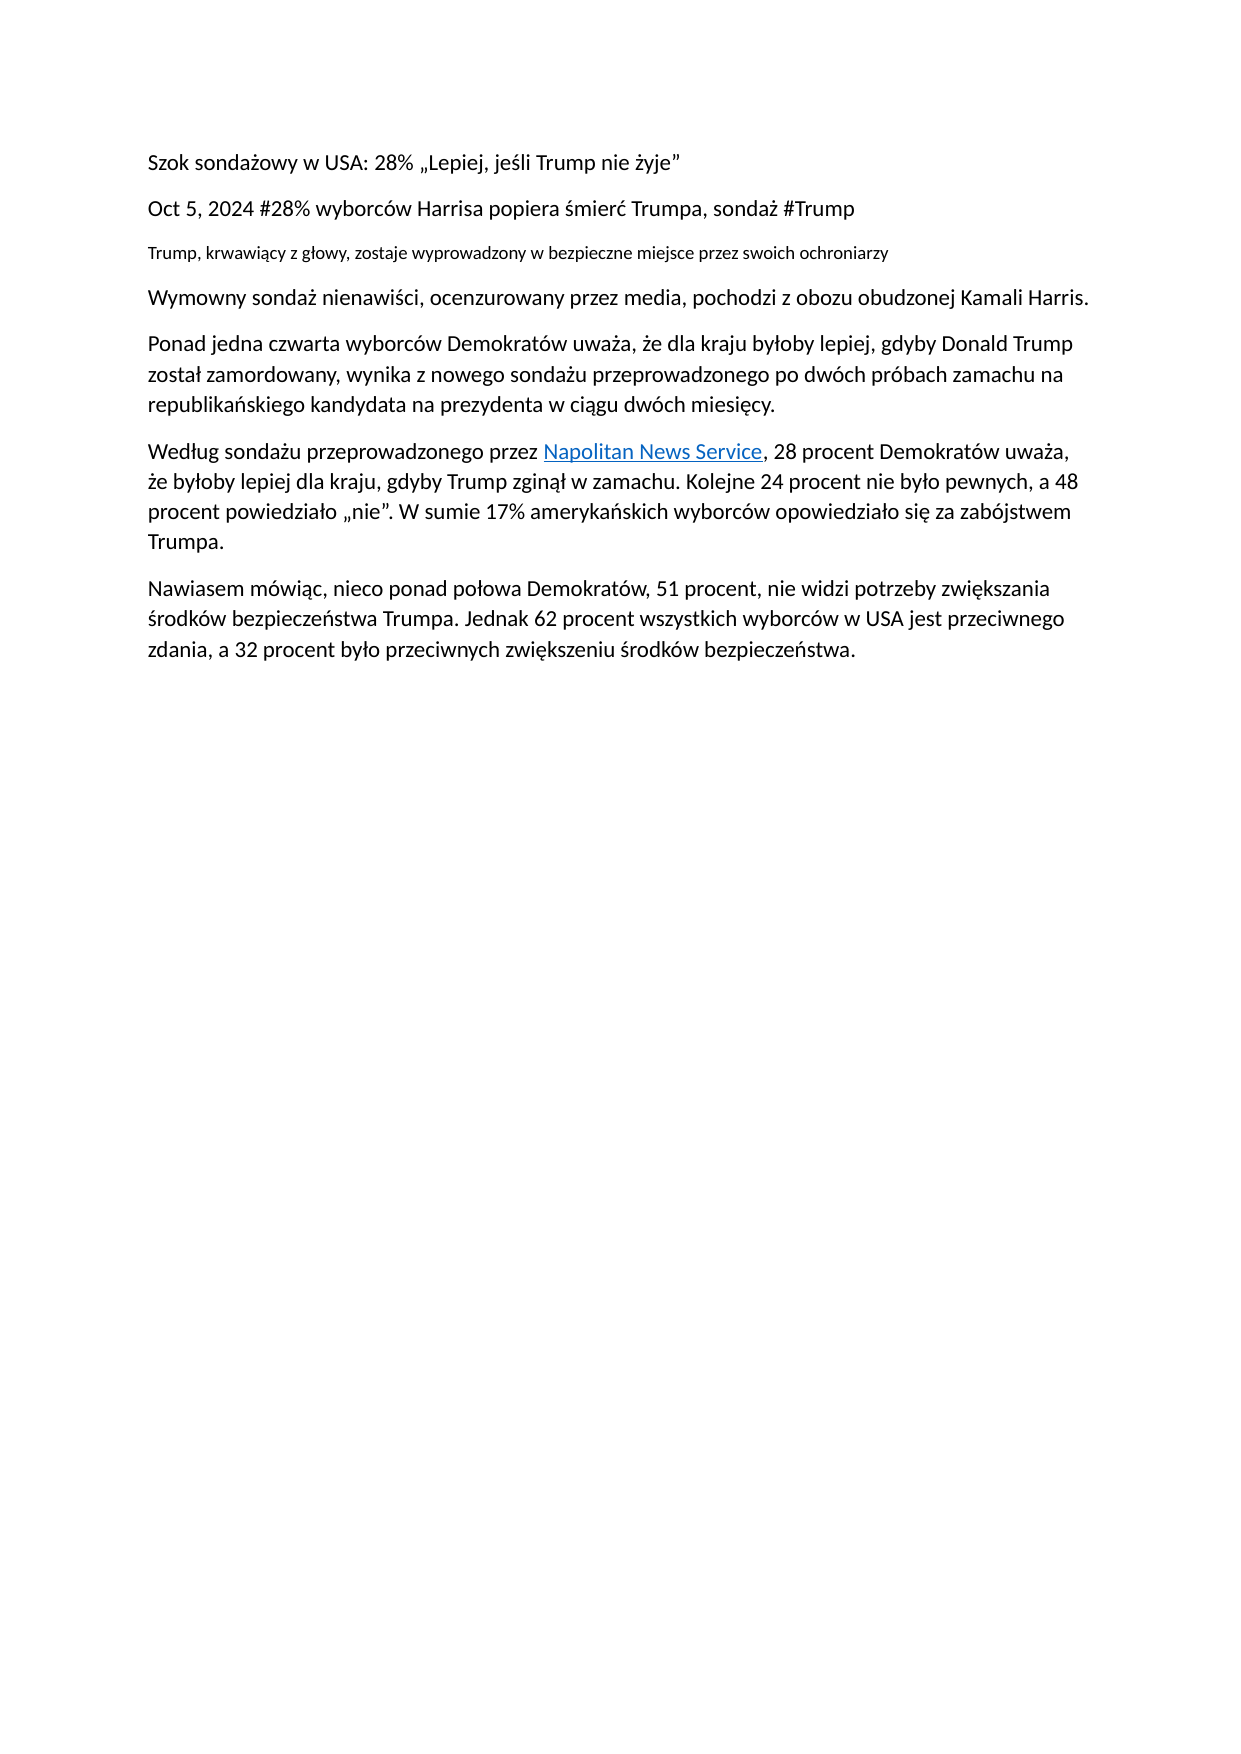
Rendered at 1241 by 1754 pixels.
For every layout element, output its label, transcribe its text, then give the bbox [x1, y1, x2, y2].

text Nawiasem mówiąc, nieco ponad połowa Demokratów, 51 procent, nie widzi potrzeby zwiększania środków bezpieczeństwa Trumpa. Jednak 62 procent wszystkich wyborców w USA jest przeciwnego zdania, a 32 procent było przeciwnych zwiększeniu środków bezpieczeństwa. [148, 574, 1093, 663]
text Wymowny sondaż nienawiści, ocenzurowany przez media, pochodzi z obozu obudzonej Kamali Harris. [148, 283, 1093, 311]
text Według sondażu przeprowadzonego przez Napolitan News Service, 28 procent Demokratów uważa, że byłoby lepiej dla kraju, gdyby Trump zginął w zamachu. Kolejne 24 procent nie było pewnych, a 48 procent powiedziało „nie”. W sumie 17% amerykańskich wyborców opowiedziało się za zabójstwem Trumpa. [148, 437, 1093, 556]
text Trump, krwawiący z głowy, zostaje wyprowadzony w bezpieczne miejsce przez swoich ochroniarzy [148, 241, 1093, 264]
text Ponad jedna czwarta wyborców Demokratów uważa, że dla kraju byłoby lepiej, gdyby Donald Trump został zamordowany, wynika z nowego sondażu przeprowadzonego po dwóch próbach zamachu na republikańskiego kandydata na prezydenta w ciągu dwóch miesięcy. [148, 329, 1093, 418]
text Szok sondażowy w USA: 28% „Lepiej, jeśli Trump nie żyje” [148, 148, 1093, 176]
text Oct 5, 2024 #28% wyborców Harrisa popiera śmierć Trumpa, sondaż #Trump [148, 194, 1093, 222]
